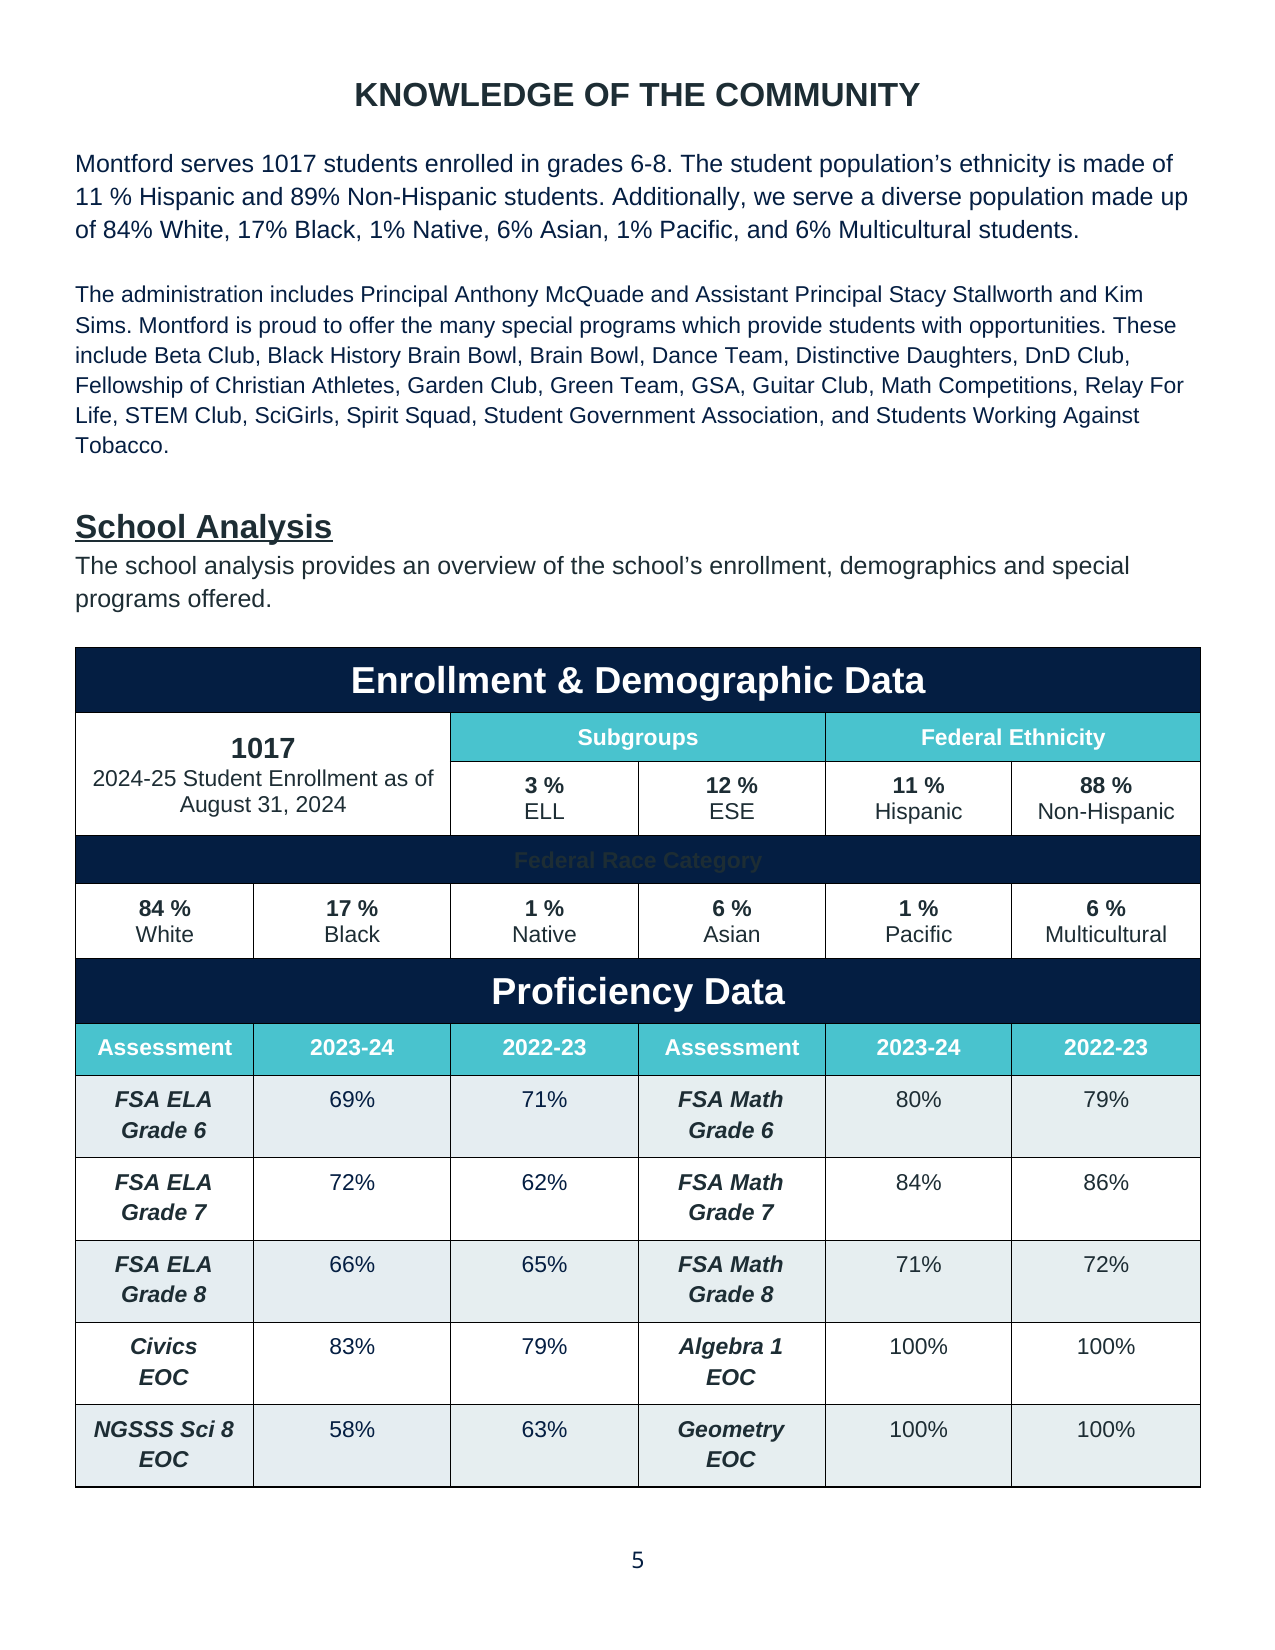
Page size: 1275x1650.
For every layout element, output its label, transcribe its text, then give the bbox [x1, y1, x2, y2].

table_cell 66% [254, 1241, 450, 1322]
table_cell 100% [1012, 1323, 1200, 1404]
table_cell 100% [1012, 1405, 1200, 1486]
table_cell 1017 2024-25 Student Enrollment as of August 31, 2024 [76, 713, 450, 835]
table_cell 72% [1012, 1241, 1200, 1322]
table_cell 88 % Non-Hispanic [1012, 762, 1200, 835]
table_cell 80% [826, 1076, 1011, 1157]
table_cell FSA Math Grade 6 [639, 1076, 825, 1157]
table_cell 58% [254, 1405, 450, 1486]
subtitle KNOWLEDGE OF THE COMMUNITY [75, 75, 1200, 113]
table_cell 6 % Multicultural [1012, 884, 1200, 958]
table_cell 63% [451, 1405, 638, 1486]
table_cell Federal Ethnicity [826, 713, 1200, 761]
table_cell 11 % Hispanic [826, 762, 1011, 835]
table_cell 69% [254, 1076, 450, 1157]
table_cell 2023-24 [254, 1024, 450, 1075]
table_cell Proficiency Data [76, 959, 1200, 1023]
table_cell 1 % Native [451, 884, 638, 958]
table_cell 71% [826, 1241, 1011, 1322]
table_cell 17 % Black [254, 884, 450, 958]
table_cell 6 % Asian [639, 884, 825, 958]
table_cell FSA ELA Grade 7 [76, 1158, 253, 1239]
table_cell 72% [254, 1158, 450, 1239]
table_cell 1 % Pacific [826, 884, 1011, 958]
table_cell Federal Race Category [76, 836, 1200, 883]
table_cell FSA ELA Grade 8 [76, 1241, 253, 1322]
text The administration includes Principal Anthony McQuade and Assistant Principal Stacy Stallworth and Kim Sims. Montford is proud to offer the many special programs which provide students with opportunities. These include Beta Club, Black History Brain Bowl, Brain Bowl, Dance Team, Distinctive Daughters, DnD Club, Fellowship of Christian Athletes, Garden Club, Green Team, GSA, Guitar Club, Math Competitions, Relay For Life, STEM Club, SciGirls, Spirit Squad, Student Government Association, and Students Working Against Tobacco. [75, 281, 1200, 459]
text Montford serves 1017 students enrolled in grades 6-8. The student population’s ethnicity is made of 11 % Hispanic and 89% Non-Hispanic students. Additionally, we serve a diverse population made up of 84% White, 17% Black, 1% Native, 6% Asian, 1% Pacific, and 6% Multicultural students. [75, 149, 1200, 244]
table_cell 79% [451, 1323, 638, 1404]
table_cell 84% [826, 1158, 1011, 1239]
table_cell 79% [1012, 1076, 1200, 1157]
table_cell Algebra 1 EOC [639, 1323, 825, 1404]
table_cell FSA Math Grade 7 [639, 1158, 825, 1239]
table_cell 12 % ESE [639, 762, 825, 835]
table_cell Civics EOC [76, 1323, 253, 1404]
table_cell 2022-23 [451, 1024, 638, 1075]
table_cell 100% [826, 1323, 1011, 1404]
table_header Enrollment & Demographic Data [76, 648, 1200, 712]
table_cell Assessment [76, 1024, 253, 1075]
subtitle School Analysis [75, 507, 1200, 545]
table_cell Geometry EOC [639, 1405, 825, 1486]
table_cell Assessment [639, 1024, 825, 1075]
table_cell FSA Math Grade 8 [639, 1241, 825, 1322]
table_cell 83% [254, 1323, 450, 1404]
table_cell 86% [1012, 1158, 1200, 1239]
table_cell FSA ELA Grade 6 [76, 1076, 253, 1157]
table_cell 2022-23 [1012, 1024, 1200, 1075]
table_cell 84 % White [76, 884, 253, 958]
table_cell 100% [826, 1405, 1011, 1486]
text The school analysis provides an overview of the school’s enrollment, demographics and special programs offered. [75, 551, 1200, 613]
table_cell 3 % ELL [451, 762, 638, 835]
table_cell 62% [451, 1158, 638, 1239]
table_cell 2023-24 [826, 1024, 1011, 1075]
table_cell 65% [451, 1241, 638, 1322]
table_cell NGSSS Sci 8 EOC [76, 1405, 253, 1486]
table_cell Subgroups [451, 713, 825, 761]
table_cell 71% [451, 1076, 638, 1157]
